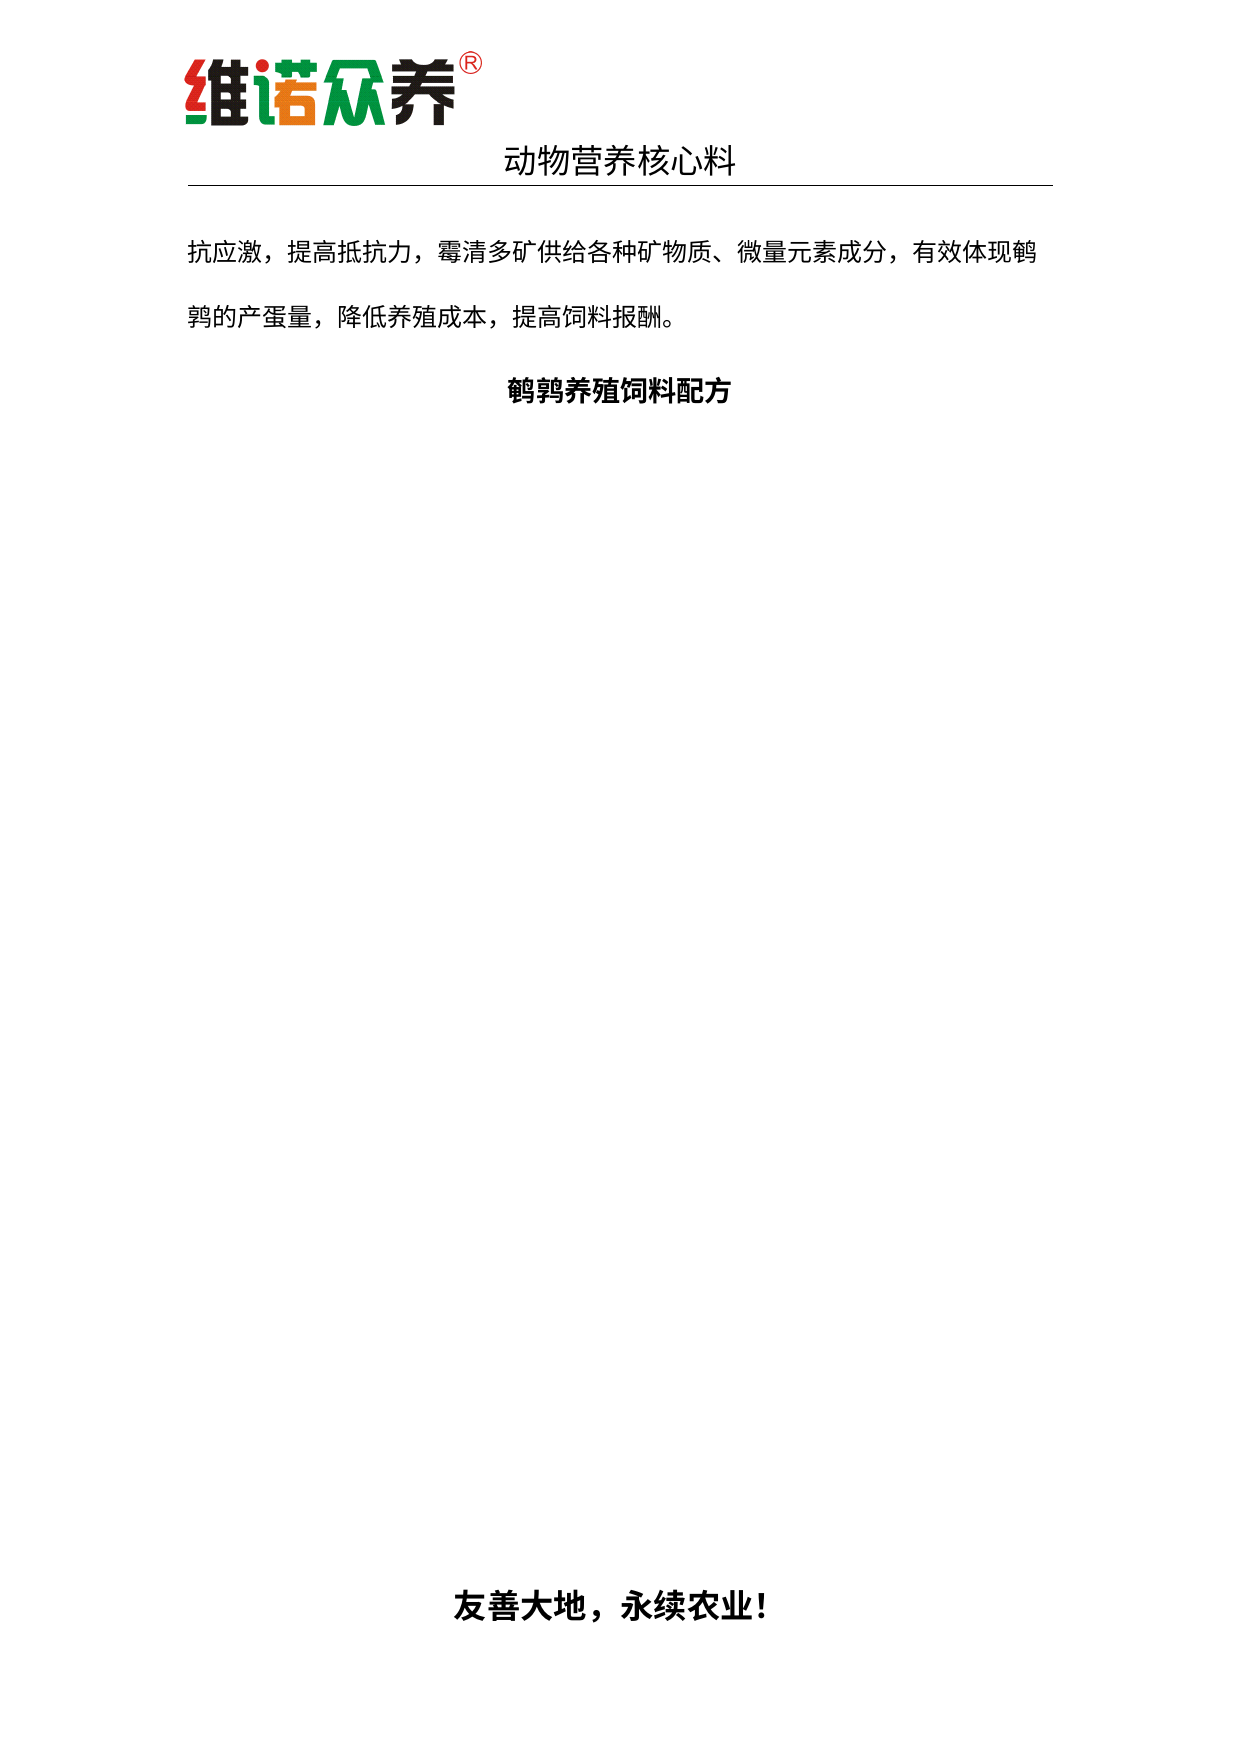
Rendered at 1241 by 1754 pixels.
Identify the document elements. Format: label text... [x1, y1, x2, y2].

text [187, 218, 1053, 348]
picture [184, 51, 482, 126]
text 鹌鹑养殖饲料配方​ [187, 356, 1053, 421]
